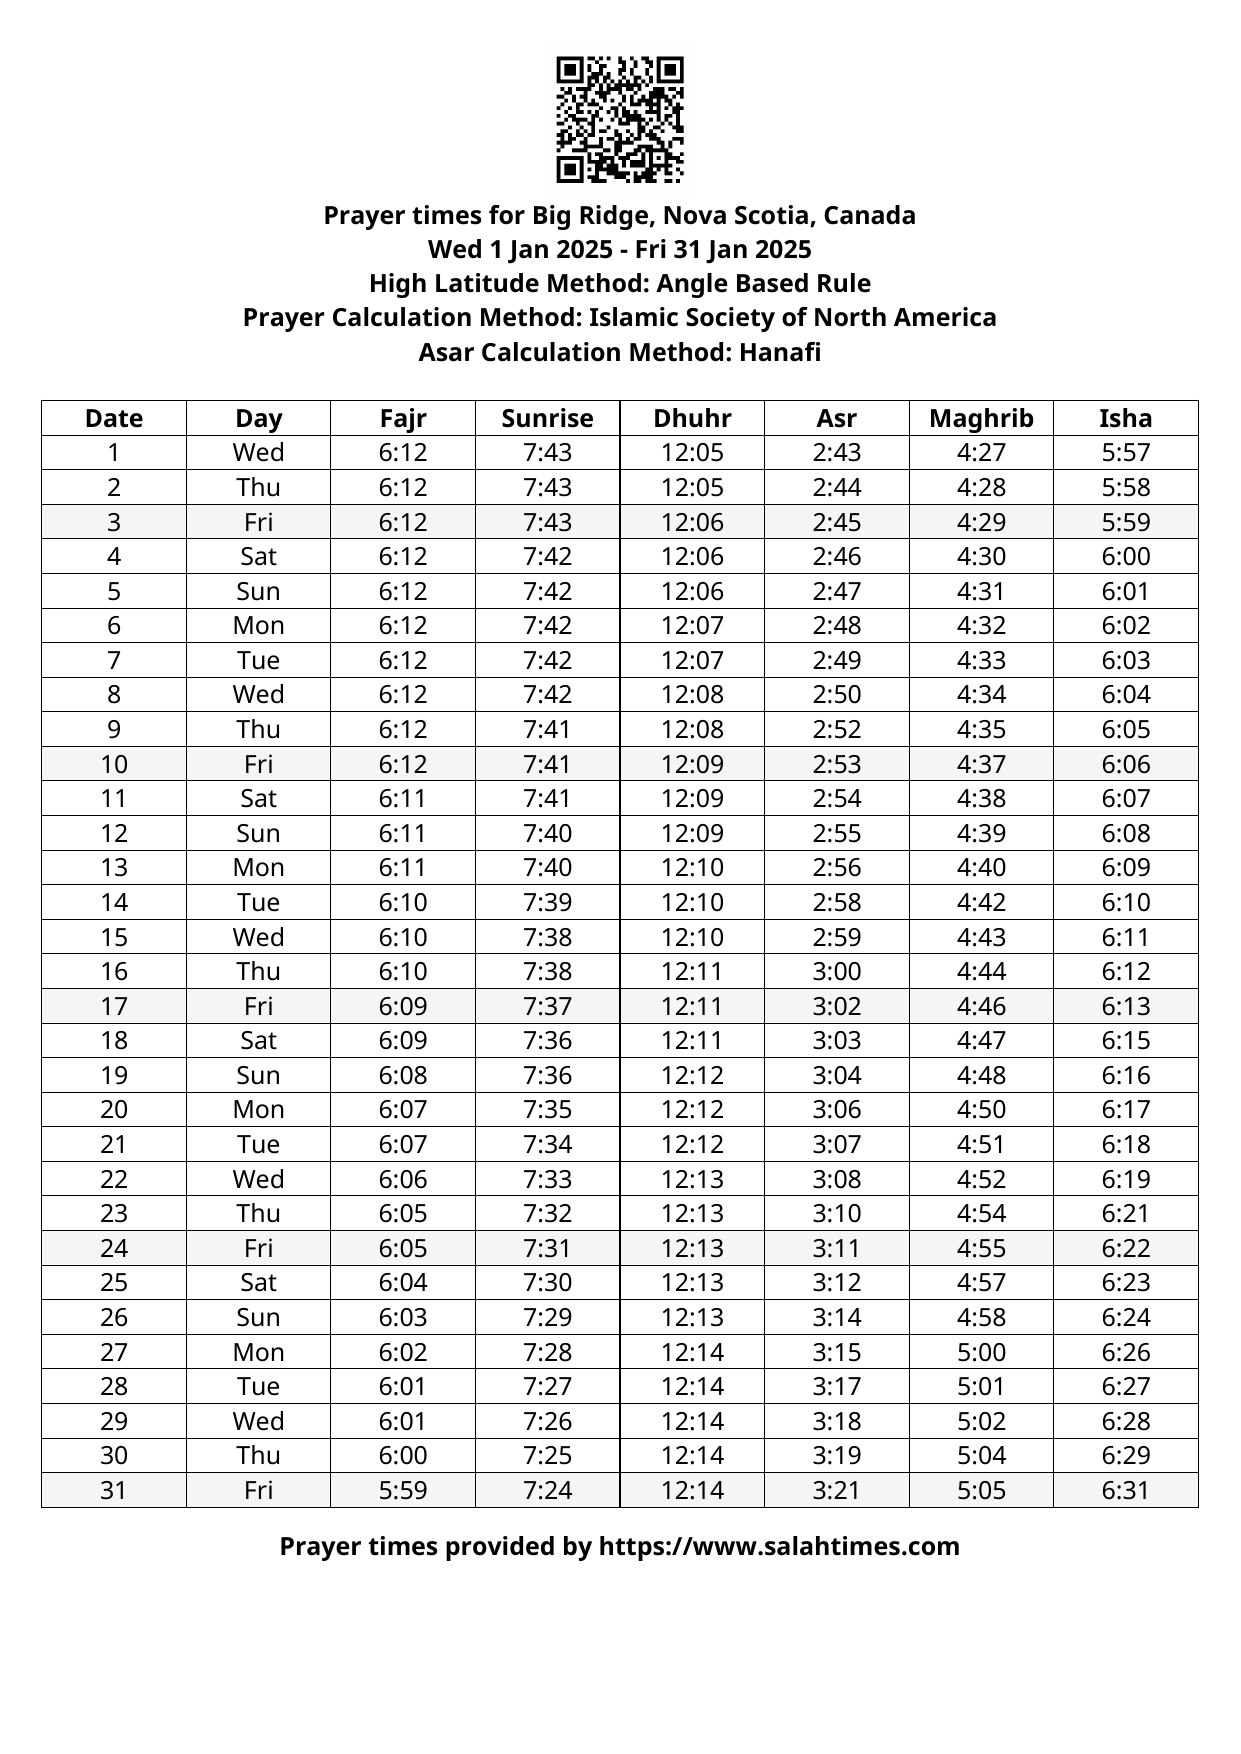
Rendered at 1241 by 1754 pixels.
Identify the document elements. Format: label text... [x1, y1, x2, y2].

table_cell 2:53 [765, 747, 909, 780]
table_cell Wed [187, 678, 330, 711]
table_header Sunrise [476, 401, 619, 434]
table_cell 3:12 [765, 1266, 909, 1299]
table_cell 5:59 [331, 1473, 475, 1507]
table_cell 5:00 [910, 1335, 1053, 1368]
table_cell 6:05 [331, 1231, 475, 1264]
table_cell 6:12 [331, 574, 475, 607]
table_cell 6:07 [1054, 781, 1198, 815]
table_cell 3:03 [765, 1024, 909, 1057]
table_cell 16 [42, 954, 186, 988]
table_cell 7:36 [476, 1058, 619, 1092]
table_cell 4:32 [910, 609, 1053, 642]
table_cell 7:42 [476, 539, 619, 573]
text High Latitude Method: Angle Based Rule [42, 266, 1198, 300]
table_cell 12:11 [621, 1024, 764, 1057]
table_cell 3:07 [765, 1127, 909, 1161]
table_cell 23 [42, 1196, 186, 1230]
table_cell 6:11 [331, 851, 475, 884]
table_cell 6:11 [331, 781, 475, 815]
table_cell Sat [187, 539, 330, 573]
table_cell 2:56 [765, 851, 909, 884]
table_cell 7:39 [476, 885, 619, 919]
table_cell 6:13 [1054, 989, 1198, 1022]
table_cell 25 [42, 1266, 186, 1299]
table_cell 3:19 [765, 1439, 909, 1472]
table_cell 4:39 [910, 816, 1053, 849]
table_cell 6:11 [331, 816, 475, 849]
table_cell 7:43 [476, 436, 619, 469]
table_cell 3:08 [765, 1162, 909, 1195]
table_cell Fri [187, 989, 330, 1022]
table_cell Wed [187, 436, 330, 469]
table_cell 27 [42, 1335, 186, 1368]
table_cell 29 [42, 1404, 186, 1437]
table_cell 7:30 [476, 1266, 619, 1299]
table_cell 6:22 [1054, 1231, 1198, 1264]
table_cell 4:58 [910, 1300, 1053, 1334]
table_cell 6:18 [1054, 1127, 1198, 1161]
table_cell 7:42 [476, 574, 619, 607]
table_cell Sat [187, 781, 330, 815]
table_cell Mon [187, 1335, 330, 1368]
table_cell 4:46 [910, 989, 1053, 1022]
table_cell 12:12 [621, 1127, 764, 1161]
table_cell 4:57 [910, 1266, 1053, 1299]
table_cell 4:27 [910, 436, 1053, 469]
table_cell 7:26 [476, 1404, 619, 1437]
table_cell 6:17 [1054, 1093, 1198, 1126]
table_cell 7:42 [476, 678, 619, 711]
table_cell 7:36 [476, 1024, 619, 1057]
table_cell 6 [42, 609, 186, 642]
table_cell 4 [42, 539, 186, 573]
table_cell 7:38 [476, 920, 619, 953]
table_cell 5:59 [1054, 505, 1198, 538]
table_cell 12:06 [621, 505, 764, 538]
table_cell 12:10 [621, 851, 764, 884]
table_cell 6:03 [331, 1300, 475, 1334]
table_cell 2:58 [765, 885, 909, 919]
table_cell 2:43 [765, 436, 909, 469]
table_cell 2:47 [765, 574, 909, 607]
table_cell 6:12 [1054, 954, 1198, 988]
table_cell 12:11 [621, 954, 764, 988]
table_cell 6:09 [1054, 851, 1198, 884]
table_cell Thu [187, 954, 330, 988]
table_cell 4:44 [910, 954, 1053, 988]
table_cell 11 [42, 781, 186, 815]
table_cell 12:07 [621, 643, 764, 677]
table_cell Thu [187, 470, 330, 504]
table_cell 6:28 [1054, 1404, 1198, 1437]
table_header Maghrib [910, 401, 1053, 434]
table_cell 12:12 [621, 1058, 764, 1092]
table_cell 4:47 [910, 1024, 1053, 1057]
table_cell 12:13 [621, 1300, 764, 1334]
table_cell 12:14 [621, 1439, 764, 1472]
table_cell 5 [42, 574, 186, 607]
table_cell 7:42 [476, 643, 619, 677]
table_cell Sun [187, 1058, 330, 1092]
table_cell Mon [187, 609, 330, 642]
table_cell 7:29 [476, 1300, 619, 1334]
table_cell 6:27 [1054, 1369, 1198, 1403]
table_cell 8 [42, 678, 186, 711]
table_cell 2:55 [765, 816, 909, 849]
table_cell 15 [42, 920, 186, 953]
table_cell 4:34 [910, 678, 1053, 711]
table_cell 6:10 [331, 885, 475, 919]
table_cell 3:02 [765, 989, 909, 1022]
table_cell 7:43 [476, 470, 619, 504]
table_cell 6:01 [331, 1404, 475, 1437]
table_cell 4:35 [910, 712, 1053, 746]
table_cell 6:15 [1054, 1024, 1198, 1057]
table_cell 6:12 [331, 436, 475, 469]
table_cell 12:13 [621, 1231, 764, 1264]
table_cell 12:05 [621, 470, 764, 504]
table_cell 6:10 [1054, 885, 1198, 919]
table_cell 4:33 [910, 643, 1053, 677]
table_cell 3:21 [765, 1473, 909, 1507]
table_cell 6:19 [1054, 1162, 1198, 1195]
table_cell 6:08 [1054, 816, 1198, 849]
table_cell 12:05 [621, 436, 764, 469]
table_cell 6:07 [331, 1127, 475, 1161]
table_cell 2:46 [765, 539, 909, 573]
table_cell 7:34 [476, 1127, 619, 1161]
text Prayer Calculation Method: Islamic Society of North America [42, 300, 1198, 334]
table_cell 1 [42, 436, 186, 469]
table_cell 2:52 [765, 712, 909, 746]
table_cell 7:32 [476, 1196, 619, 1230]
table_cell 4:51 [910, 1127, 1053, 1161]
table_cell 7:40 [476, 851, 619, 884]
table_cell 14 [42, 885, 186, 919]
text Wed 1 Jan 2025 - Fri 31 Jan 2025 [42, 232, 1198, 266]
table_cell 7:37 [476, 989, 619, 1022]
table_cell 30 [42, 1439, 186, 1472]
table_cell 3:04 [765, 1058, 909, 1092]
table_cell 3 [42, 505, 186, 538]
table_cell 7:41 [476, 712, 619, 746]
table_cell 7:27 [476, 1369, 619, 1403]
table_cell Thu [187, 1196, 330, 1230]
table_cell 7:35 [476, 1093, 619, 1126]
table_cell 6:03 [1054, 643, 1198, 677]
picture [542, 41, 699, 198]
table_cell 6:26 [1054, 1335, 1198, 1368]
table_cell Fri [187, 1231, 330, 1264]
table_cell 6:11 [1054, 920, 1198, 953]
table_cell Fri [187, 747, 330, 780]
table_cell 3:17 [765, 1369, 909, 1403]
table_cell 2:59 [765, 920, 909, 953]
table_cell 6:12 [331, 678, 475, 711]
table_cell 6:16 [1054, 1058, 1198, 1092]
table_cell 28 [42, 1369, 186, 1403]
table_cell 12:06 [621, 539, 764, 573]
table_cell 4:31 [910, 574, 1053, 607]
table_cell 2:54 [765, 781, 909, 815]
table_cell 12:10 [621, 920, 764, 953]
table_cell 2:48 [765, 609, 909, 642]
table_cell 4:55 [910, 1231, 1053, 1264]
table_cell 12:13 [621, 1162, 764, 1195]
table_cell 6:21 [1054, 1196, 1198, 1230]
table_cell 5:04 [910, 1439, 1053, 1472]
table_cell 6:29 [1054, 1439, 1198, 1472]
table_cell 6:02 [1054, 609, 1198, 642]
table_cell 6:12 [331, 712, 475, 746]
table_cell 6:12 [331, 643, 475, 677]
table_cell 6:10 [331, 920, 475, 953]
table_cell 7:24 [476, 1473, 619, 1507]
table_cell 12:14 [621, 1335, 764, 1368]
table_cell 6:05 [1054, 712, 1198, 746]
table_cell 19 [42, 1058, 186, 1092]
table_cell 2:49 [765, 643, 909, 677]
table_cell 22 [42, 1162, 186, 1195]
table_cell 7:38 [476, 954, 619, 988]
table_cell 6:31 [1054, 1473, 1198, 1507]
table_cell 6:07 [331, 1093, 475, 1126]
table_cell 5:57 [1054, 436, 1198, 469]
table_cell 12:14 [621, 1473, 764, 1507]
table_cell 2 [42, 470, 186, 504]
table_cell 3:00 [765, 954, 909, 988]
table_cell 24 [42, 1231, 186, 1264]
table_cell Thu [187, 1439, 330, 1472]
table_cell 6:09 [331, 989, 475, 1022]
table_cell 6:04 [331, 1266, 475, 1299]
table_cell Thu [187, 712, 330, 746]
table_cell 12:13 [621, 1266, 764, 1299]
table_cell 6:12 [331, 539, 475, 573]
table_cell 3:11 [765, 1231, 909, 1264]
table_cell 4:48 [910, 1058, 1053, 1092]
table_cell 12:06 [621, 574, 764, 607]
table_cell 6:08 [331, 1058, 475, 1092]
table_cell 5:01 [910, 1369, 1053, 1403]
table_cell Mon [187, 851, 330, 884]
table_cell 4:30 [910, 539, 1053, 573]
table_cell Sat [187, 1024, 330, 1057]
table_cell 12:14 [621, 1404, 764, 1437]
table_cell Sun [187, 574, 330, 607]
table_cell 6:06 [331, 1162, 475, 1195]
table_cell 5:05 [910, 1473, 1053, 1507]
table_cell 7:25 [476, 1439, 619, 1472]
table_cell 12:13 [621, 1196, 764, 1230]
table_header Fajr [331, 401, 475, 434]
table_cell 2:45 [765, 505, 909, 538]
table_cell 4:40 [910, 851, 1053, 884]
table_cell 3:10 [765, 1196, 909, 1230]
table_cell 12:08 [621, 712, 764, 746]
table_cell 26 [42, 1300, 186, 1334]
table_cell 6:00 [1054, 539, 1198, 573]
table_cell 12:10 [621, 885, 764, 919]
table_header Asr [765, 401, 909, 434]
table_cell 10 [42, 747, 186, 780]
table_header Date [42, 401, 186, 434]
table_cell Sun [187, 816, 330, 849]
table_cell Sat [187, 1266, 330, 1299]
table_header Dhuhr [621, 401, 764, 434]
table_cell 12:08 [621, 678, 764, 711]
table_cell 4:52 [910, 1162, 1053, 1195]
table_cell 31 [42, 1473, 186, 1507]
table_cell 7:43 [476, 505, 619, 538]
table_cell 6:23 [1054, 1266, 1198, 1299]
table_cell Tue [187, 1127, 330, 1161]
table_cell 4:50 [910, 1093, 1053, 1126]
table_cell 2:50 [765, 678, 909, 711]
table_cell 4:29 [910, 505, 1053, 538]
table_cell Fri [187, 1473, 330, 1507]
table_cell 6:09 [331, 1024, 475, 1057]
table_cell 9 [42, 712, 186, 746]
table_cell 6:01 [331, 1369, 475, 1403]
table_cell 4:54 [910, 1196, 1053, 1230]
table_cell 6:06 [1054, 747, 1198, 780]
table_cell 20 [42, 1093, 186, 1126]
table_cell 6:12 [331, 747, 475, 780]
table_cell 7:42 [476, 609, 619, 642]
table_cell 6:12 [331, 470, 475, 504]
table_cell 4:28 [910, 470, 1053, 504]
table_cell 4:37 [910, 747, 1053, 780]
table_cell 7:28 [476, 1335, 619, 1368]
table_cell 7:33 [476, 1162, 619, 1195]
table_cell 17 [42, 989, 186, 1022]
table_cell 6:24 [1054, 1300, 1198, 1334]
table_cell 7:41 [476, 781, 619, 815]
table_cell 4:42 [910, 885, 1053, 919]
table_header Isha [1054, 401, 1198, 434]
table_cell Tue [187, 1369, 330, 1403]
table_cell 21 [42, 1127, 186, 1161]
text Asar Calculation Method: Hanafi [42, 334, 1198, 368]
table_cell Wed [187, 1162, 330, 1195]
table_cell 4:38 [910, 781, 1053, 815]
table_cell Tue [187, 885, 330, 919]
table_cell 12:12 [621, 1093, 764, 1126]
table_cell 7:40 [476, 816, 619, 849]
table_cell 6:10 [331, 954, 475, 988]
text Prayer times for Big Ridge, Nova Scotia, Canada [42, 198, 1198, 232]
table_cell 7:41 [476, 747, 619, 780]
table_cell 12:14 [621, 1369, 764, 1403]
table_cell 6:00 [331, 1439, 475, 1472]
table_cell Wed [187, 1404, 330, 1437]
text Prayer times provided by https://www.salahtimes.com [42, 1528, 1198, 1563]
table_cell 7 [42, 643, 186, 677]
table_cell Tue [187, 643, 330, 677]
table_cell 5:02 [910, 1404, 1053, 1437]
table_cell 18 [42, 1024, 186, 1057]
table_cell 12:09 [621, 781, 764, 815]
table_cell 12 [42, 816, 186, 849]
table_cell 6:01 [1054, 574, 1198, 607]
table_cell Sun [187, 1300, 330, 1334]
table_cell Mon [187, 1093, 330, 1126]
table_cell 7:31 [476, 1231, 619, 1264]
table_cell 3:18 [765, 1404, 909, 1437]
table_cell 6:12 [331, 609, 475, 642]
table_cell 3:14 [765, 1300, 909, 1334]
table_cell 4:43 [910, 920, 1053, 953]
table_cell 6:12 [331, 505, 475, 538]
table_header Day [187, 401, 330, 434]
table_cell Fri [187, 505, 330, 538]
table_cell 13 [42, 851, 186, 884]
table_cell 12:07 [621, 609, 764, 642]
table_cell 3:06 [765, 1093, 909, 1126]
table_cell 5:58 [1054, 470, 1198, 504]
table_cell 6:02 [331, 1335, 475, 1368]
table_cell 12:11 [621, 989, 764, 1022]
table_cell 12:09 [621, 816, 764, 849]
table_cell Wed [187, 920, 330, 953]
table_cell 6:04 [1054, 678, 1198, 711]
table_cell 6:05 [331, 1196, 475, 1230]
table_cell 12:09 [621, 747, 764, 780]
table_cell 3:15 [765, 1335, 909, 1368]
table_cell 2:44 [765, 470, 909, 504]
